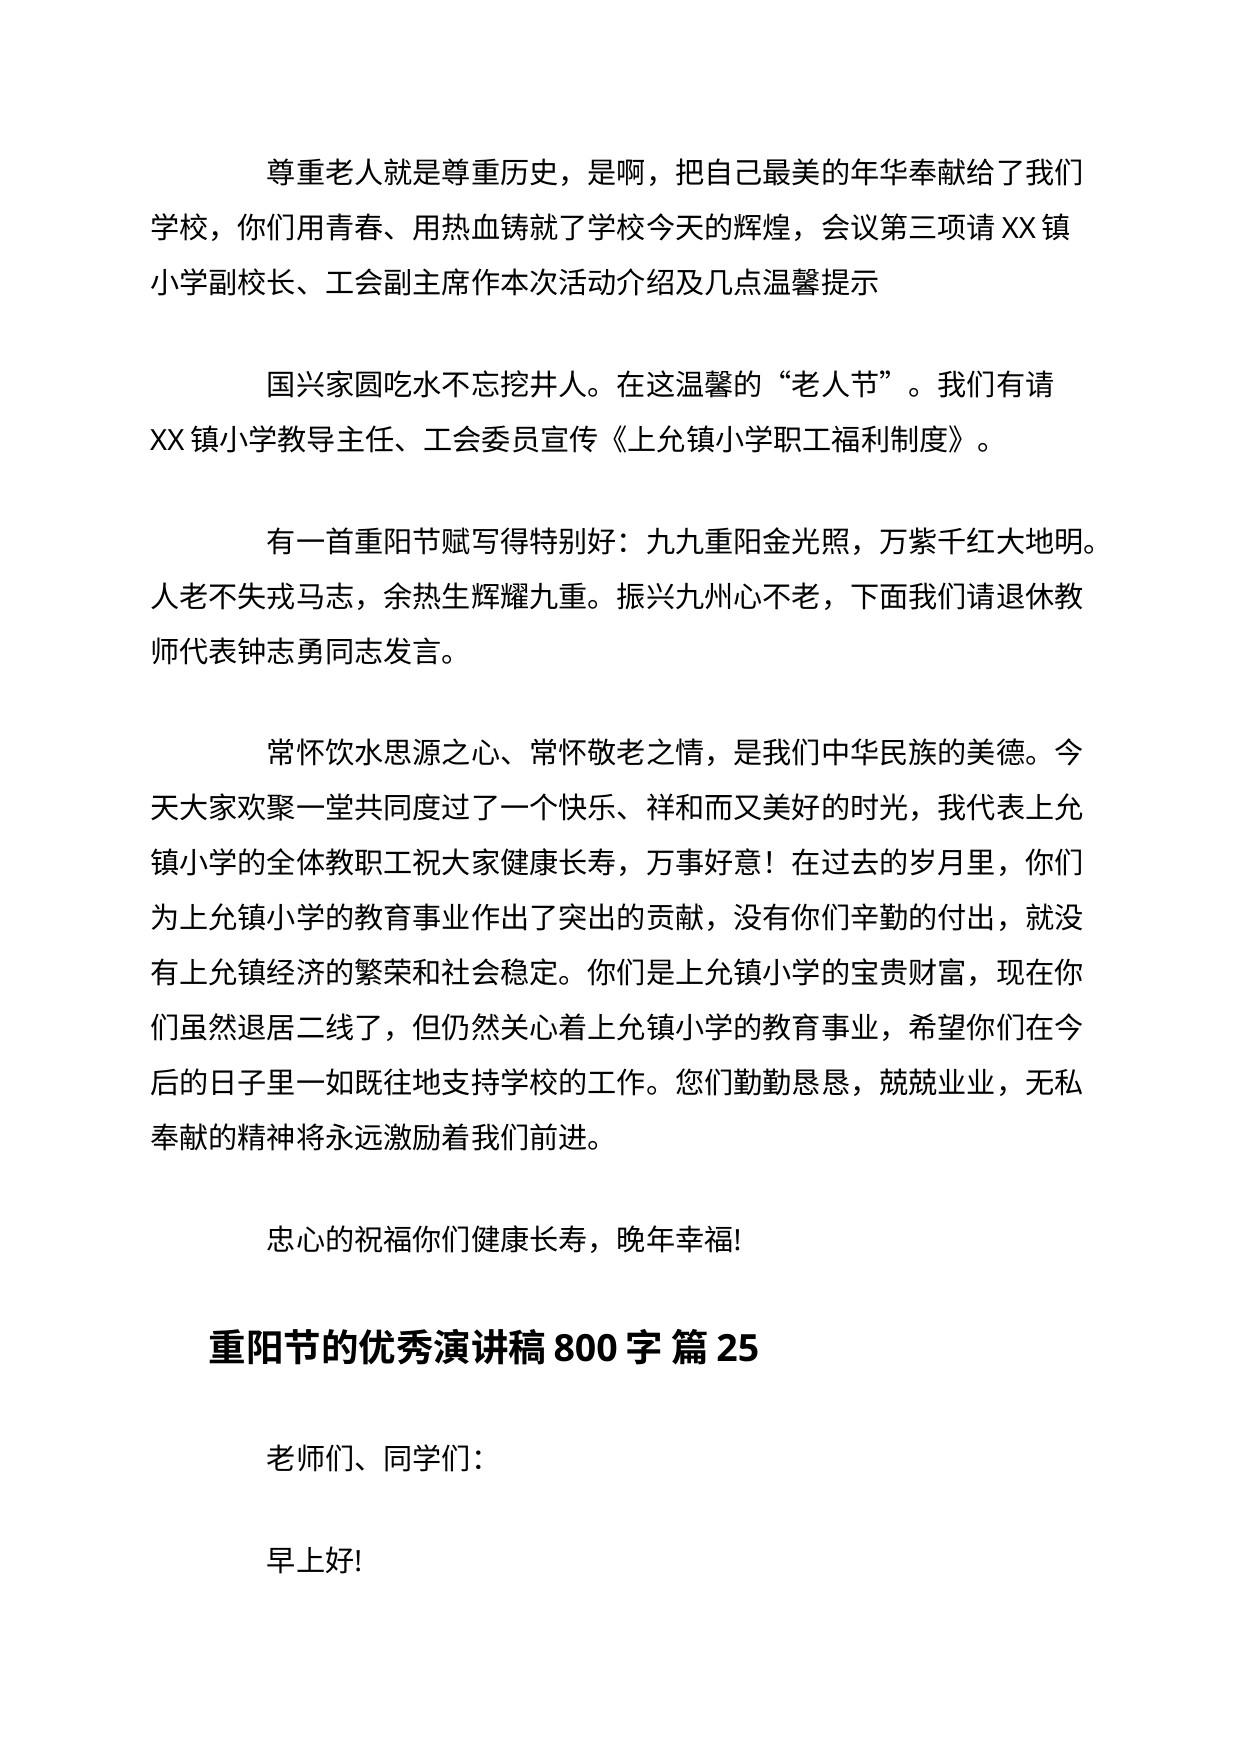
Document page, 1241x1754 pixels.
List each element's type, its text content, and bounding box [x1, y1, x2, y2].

text 早上好! [150, 1537, 1090, 1580]
text 有一首重阳节赋写得特别好：九九重阳金光照，万紫千红大地明。人老不失戎马志，余热生辉耀九重。振兴九州心不老，下面我们请退休教师代表钟志勇同志发言。 [150, 518, 1090, 671]
text 国兴家圆吃水不忘挖井人。在这温馨的“老人节”。我们有请XX镇小学教导主任、工会委员宣传《上允镇小学职工福利制度》。 [150, 362, 1090, 459]
text 忠心的祝福你们健康长寿，晚年幸福! [150, 1216, 1090, 1258]
text 重阳节的优秀演讲稿800字 篇25 [150, 1318, 1090, 1373]
text 老师们、同学们： [150, 1436, 1090, 1478]
text 常怀饮水思源之心、常怀敬老之情，是我们中华民族的美德。今天大家欢聚一堂共同度过了一个快乐、祥和而又美好的时光，我代表上允镇小学的全体教职工祝大家健康长寿，万事好意！在过去的岁月里，你们为上允镇小学的教育事业作出了突出的贡献，没有你们辛勤的付出，就没有上允镇经济的繁荣和社会稳定。你们是上允镇小学的宝贵财富，现在你们虽然退居二线了，但仍然关心着上允镇小学的教育事业，希望你们在今后的日子里一如既往地支持学校的工作。您们勤勤恳恳，兢兢业业，无私奉献的精神将永远激励着我们前进。 [150, 730, 1090, 1157]
text 尊重老人就是尊重历史，是啊，把自己最美的年华奉献给了我们学校，你们用青春、用热血铸就了学校今天的辉煌，会议第三项请XX镇小学副校长、工会副主席作本次活动介绍及几点温馨提示 [150, 150, 1090, 302]
